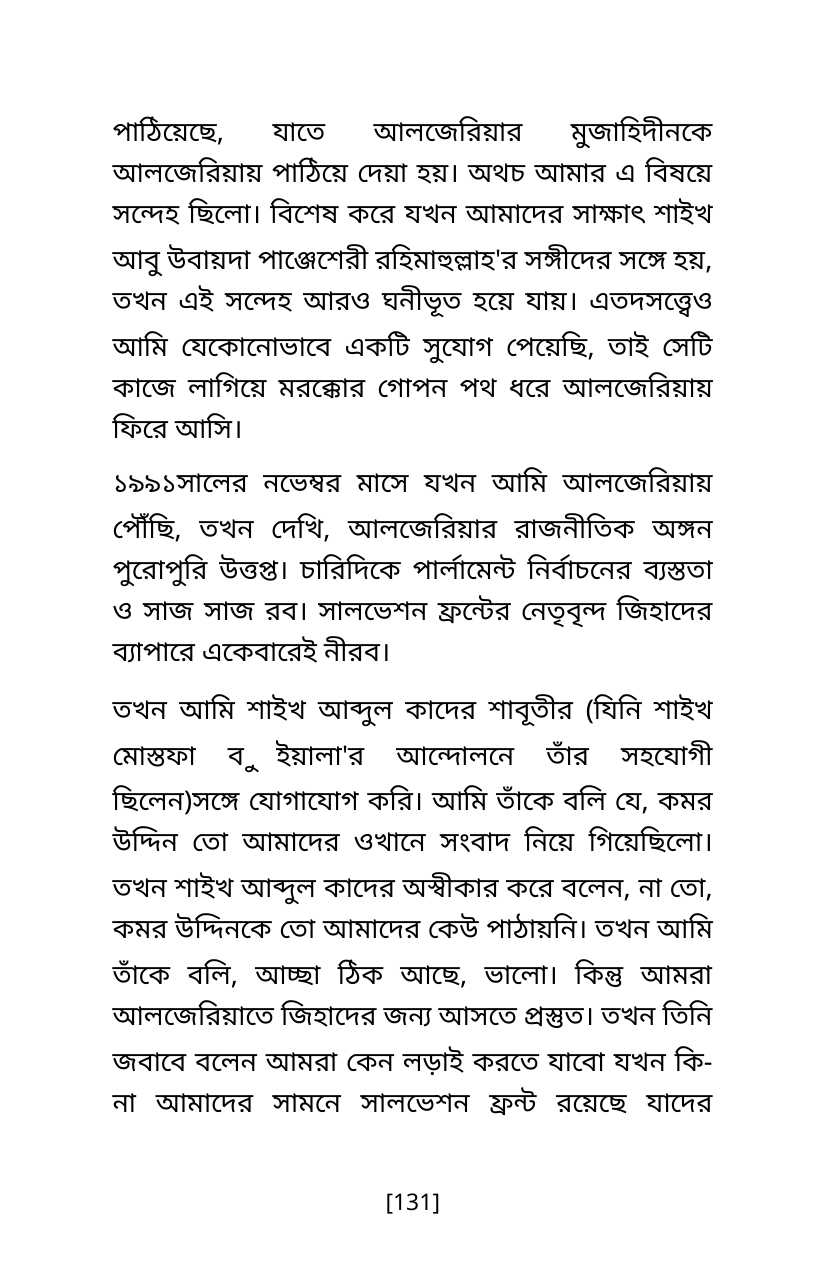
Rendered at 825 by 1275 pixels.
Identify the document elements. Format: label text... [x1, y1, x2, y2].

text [112, 112, 712, 450]
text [112, 691, 712, 1123]
text ১৯৯১সালের নভেম্বর মাসে যখন আমি আলজেরিয়ায় পৌঁছি, তখন দেখি, আলজেরিয়ার রাজনীতিক অঙ্গন পুরোপুরি উত্তপ্ত। চারিদিকে পার্লামেন্ট নির্বাচনের ব্যস্ততা ও সাজ সাজ রব। সালভেশন ফ্রন্টের নেতৃবৃন্দ জিহাদের ব্যাপারে একেবারেই নীরব। [112, 468, 712, 673]
